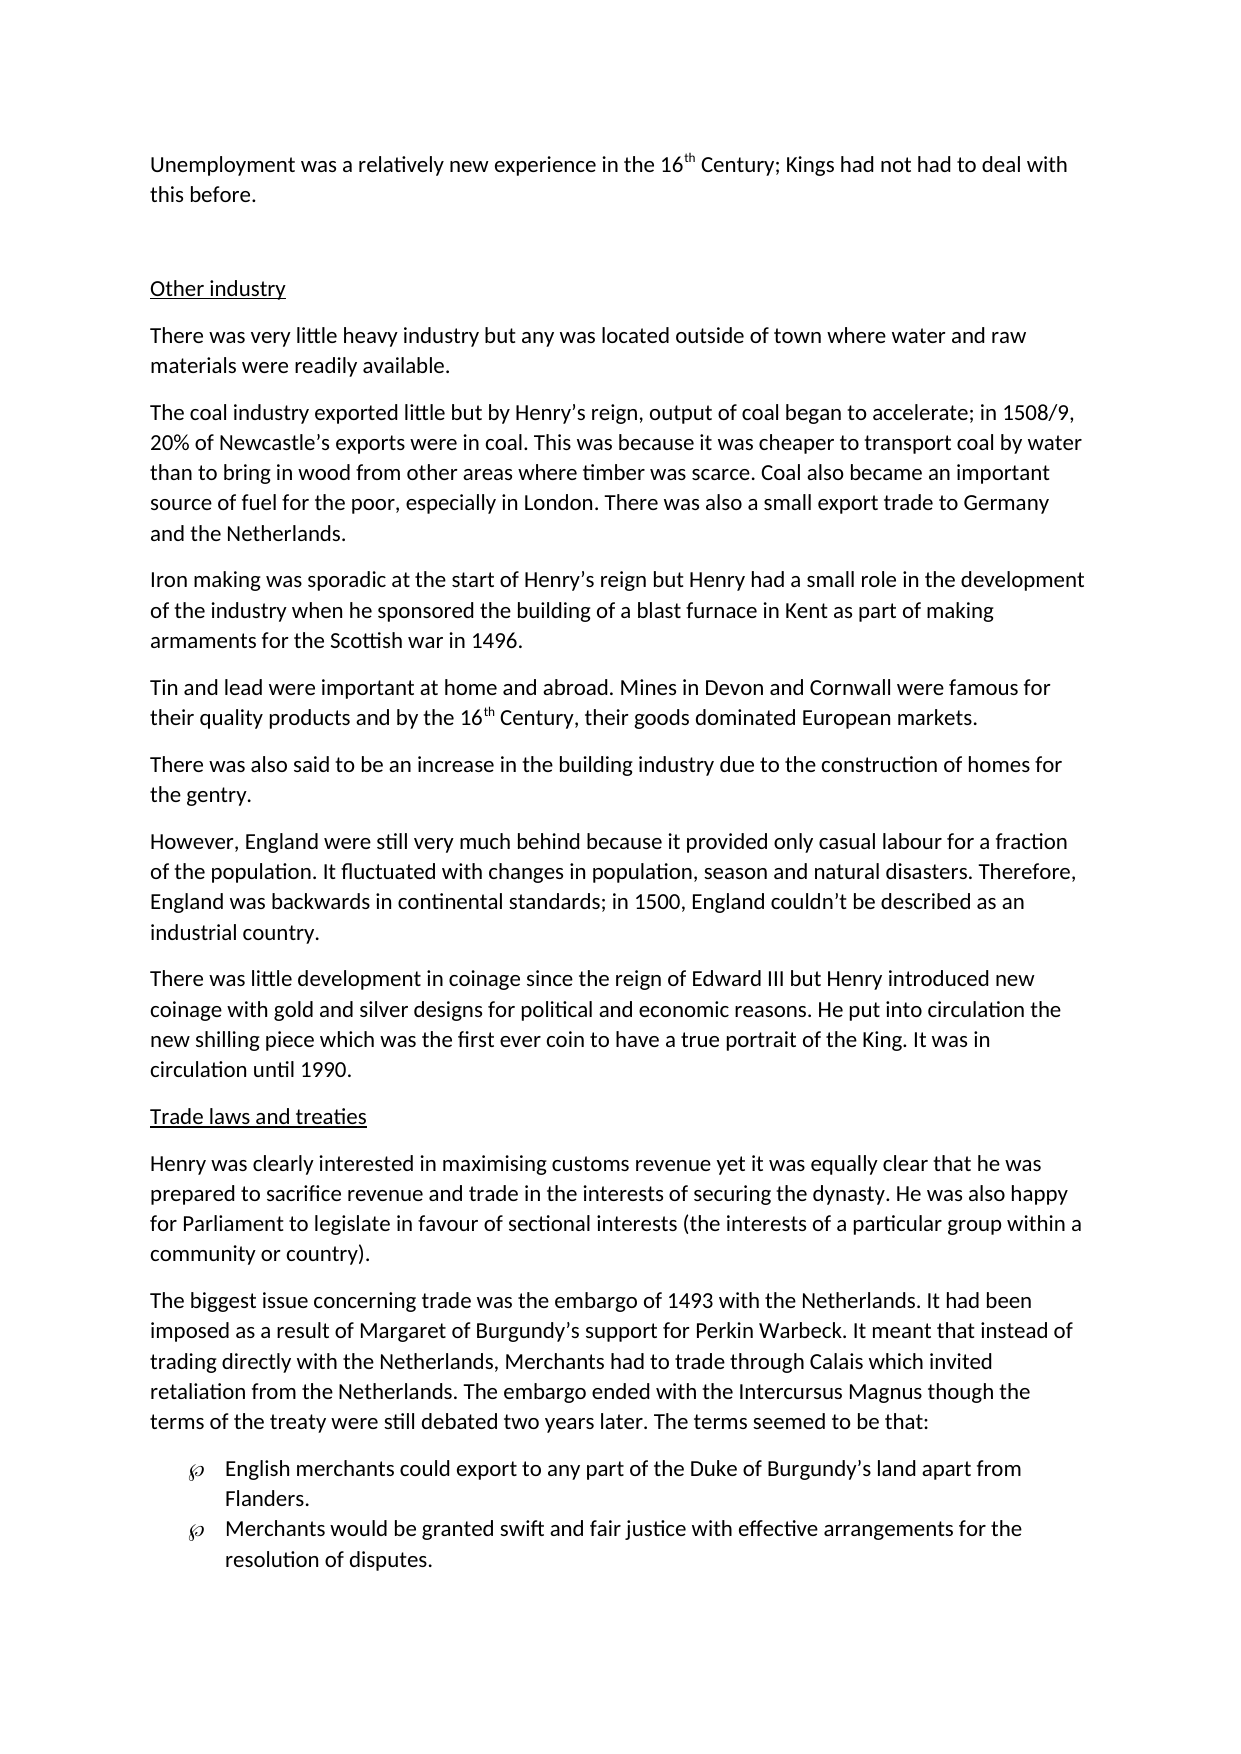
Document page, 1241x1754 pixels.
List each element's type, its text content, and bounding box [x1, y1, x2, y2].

text Tin and lead were important at home and abroad. Mines in Devon and Cornwall were famous for their quality products and by the 16th Century, their goods dominated European markets. [150, 673, 1090, 731]
text Other industry [150, 274, 1090, 302]
text There was very little heavy industry but any was located outside of town where water and raw materials were readily available. [150, 321, 1090, 379]
list English merchants could export to any part of the Duke of Burgundy’s land apart from Flanders. [187, 1454, 1090, 1512]
text There was also said to be an increase in the building industry due to the construction of homes for the gentry. [150, 750, 1090, 808]
text However, England were still very much behind because it provided only casual labour for a fraction of the population. It fluctuated with changes in population, season and natural disasters. Therefore, England was backwards in continental standards; in 1500, England couldn’t be described as an industrial country. [150, 827, 1090, 946]
text Unemployment was a relatively new experience in the 16th Century; Kings had not had to deal with this before. [150, 150, 1090, 208]
text There was little development in coinage since the reign of Edward III but Henry introduced new coinage with gold and silver designs for political and economic reasons. He put into circulation the new shilling piece which was the first ever coin to have a true portrait of the King. It was in circulation until 1990. [150, 964, 1090, 1083]
text The biggest issue concerning trade was the embargo of 1493 with the Netherlands. It had been imposed as a result of Margaret of Burgundy’s support for Perkin Warbeck. It meant that instead of trading directly with the Netherlands, Merchants had to trade through Calais which invited retaliation from the Netherlands. The embargo ended with the Intercursus Magnus though the terms of the treaty were still debated two years later. The terms seemed to be that: [150, 1286, 1090, 1435]
text The coal industry exported little but by Henry’s reign, output of coal began to accelerate; in 1508/9, 20% of Newcastle’s exports were in coal. This was because it was cheaper to transport coal by water than to bring in wood from other areas where timber was scarce. Coal also became an important source of fuel for the poor, especially in London. There was also a small export trade to Germany and the Netherlands. [150, 398, 1090, 547]
list Merchants would be granted swift and fair justice with effective arrangements for the resolution of disputes. [187, 1514, 1090, 1573]
text Iron making was sporadic at the start of Henry’s reign but Henry had a small role in the development of the industry when he sponsored the building of a blast furnace in Kent as part of making armaments for the Scottish war in 1496. [150, 566, 1090, 654]
text Henry was clearly interested in maximising customs revenue yet it was equally clear that he was prepared to sacrifice revenue and trade in the interests of securing the dynasty. He was also happy for Parliament to legislate in favour of sectional interests (the interests of a particular group within a community or country). [150, 1149, 1090, 1268]
text Trade laws and treaties [150, 1102, 1090, 1130]
